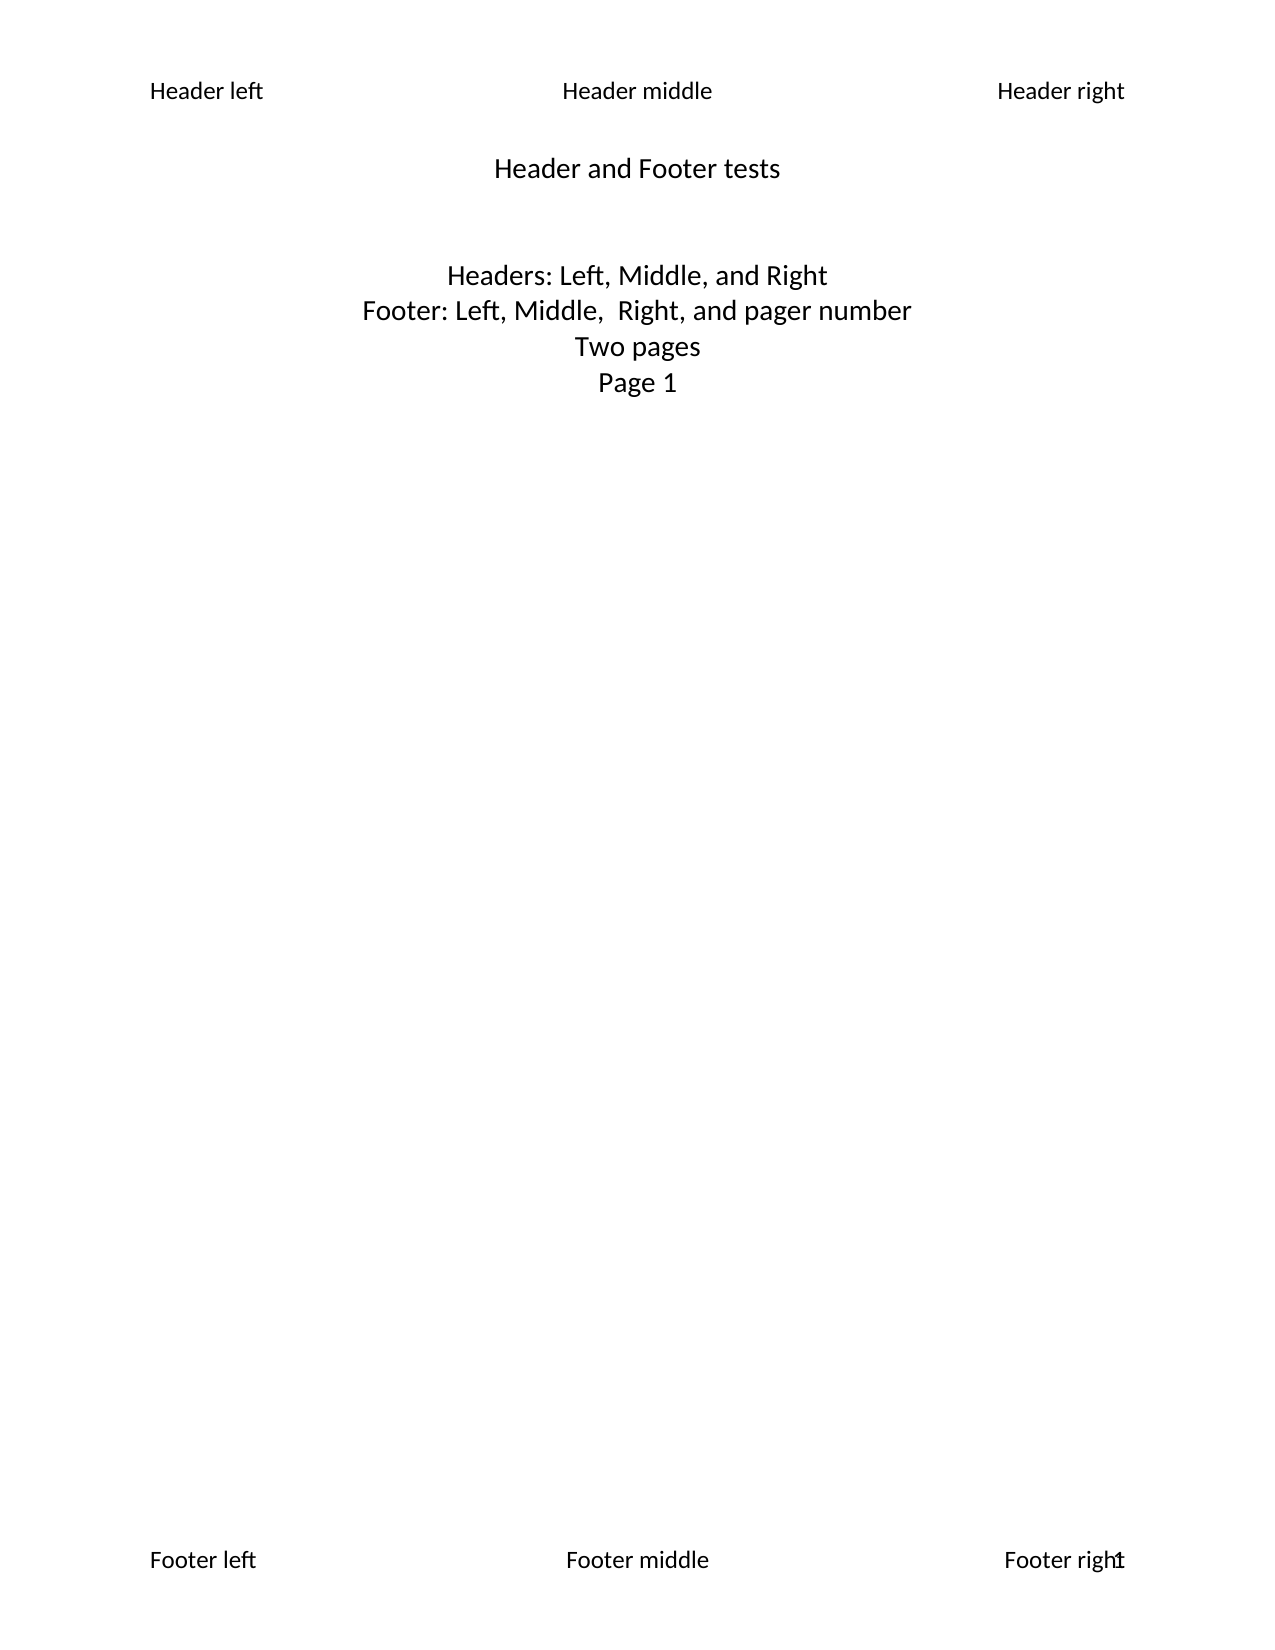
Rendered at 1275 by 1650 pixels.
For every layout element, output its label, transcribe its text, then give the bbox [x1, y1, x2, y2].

text Page 1 [150, 364, 1125, 399]
text Header and Footer tests [150, 150, 1125, 186]
text Footer: Left, Middle, Right, and pager number [150, 292, 1125, 328]
text Headers: Left, Middle, and Right [150, 221, 1125, 292]
text Two pages [150, 328, 1125, 364]
